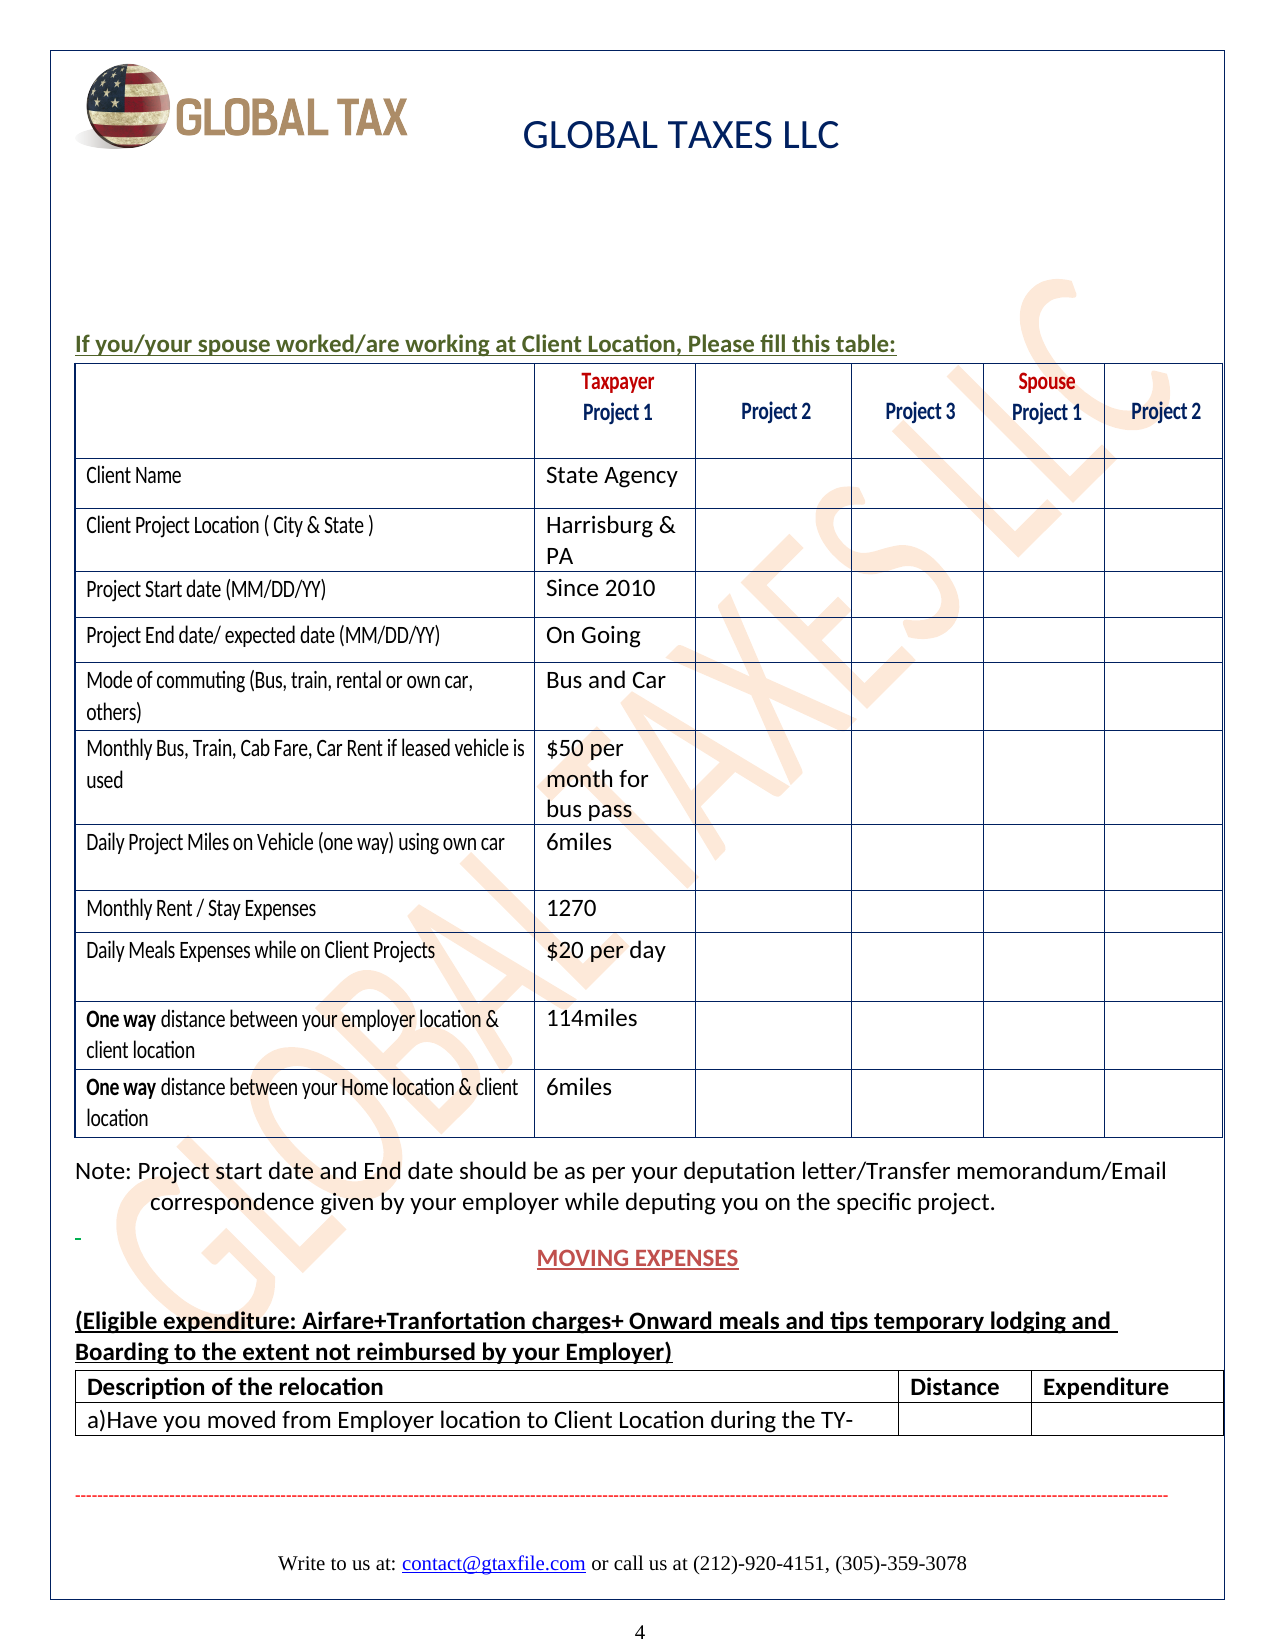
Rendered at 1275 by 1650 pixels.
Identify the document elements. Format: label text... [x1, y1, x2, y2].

table_cell [1105, 459, 1222, 507]
table_cell $20 per day [535, 933, 695, 1001]
table_cell Bus and Car [535, 663, 695, 730]
table_cell [984, 731, 1104, 824]
table_cell [696, 572, 851, 617]
table_cell [696, 933, 851, 1001]
text Note: Project start date and End date should be as per your deputation letter/Transfer memorandum/Email correspondence given by your employer while deputing you on the specific project. [75, 1155, 1200, 1216]
table_cell [696, 459, 851, 507]
table_cell [1032, 1403, 1223, 1434]
table_cell [1105, 1002, 1222, 1069]
table_cell 6miles [535, 825, 695, 890]
table_cell Daily Project Miles on Vehicle (one way) using own car [76, 825, 534, 890]
table_cell On Going [535, 618, 695, 662]
table_cell [984, 825, 1104, 890]
table_cell [1105, 572, 1222, 617]
table_cell Daily Meals Expenses while on Client Projects [76, 933, 534, 1001]
table_cell One way distance between your Home location & client location [76, 1070, 534, 1137]
table_cell [696, 1070, 851, 1137]
table_cell [852, 933, 983, 1001]
table_cell [1105, 1070, 1222, 1137]
table_header Expenditure [1032, 1371, 1223, 1402]
table_header [76, 364, 534, 457]
table_cell [852, 1070, 983, 1137]
table_cell [696, 618, 851, 662]
table_cell Monthly Bus, Train, Cab Fare, Car Rent if leased vehicle is used [76, 731, 534, 824]
table_cell State Agency [535, 459, 695, 507]
text If you/your spouse worked/are working at Client Location, Please fill this table: [75, 329, 1200, 359]
table_cell Project Start date (MM/DD/YY) [76, 572, 534, 617]
table_cell One way distance between your employer location & client location [76, 1002, 534, 1069]
table_cell 6miles [535, 1070, 695, 1137]
table_cell [984, 1070, 1104, 1137]
table_cell 1270 [535, 891, 695, 932]
table_cell [984, 572, 1104, 617]
table_header Project 2 [1105, 364, 1222, 457]
table_cell [1105, 618, 1222, 662]
table_cell [1105, 731, 1222, 824]
table_header Description of the relocation [76, 1371, 898, 1402]
table_cell a)Have you moved from Employer location to Client Location during the TY-2017 [76, 1403, 898, 1434]
table_cell [984, 1002, 1104, 1069]
text MOVING EXPENSES [75, 1242, 1200, 1273]
table_cell [984, 509, 1104, 571]
table_cell [1105, 825, 1222, 890]
table_cell [984, 891, 1104, 932]
table_header Taxpayer Project 1 [535, 364, 695, 457]
table_cell [1105, 933, 1222, 1001]
table_cell [852, 459, 983, 507]
table_cell [852, 663, 983, 730]
table_cell $50 per month for bus pass [535, 731, 695, 824]
table_cell Project End date/ expected date (MM/DD/YY) [76, 618, 534, 662]
table_cell [899, 1403, 1031, 1434]
picture [75, 63, 408, 149]
table_cell Client Project Location ( City & State ) [76, 509, 534, 571]
table_cell [984, 663, 1104, 730]
table_cell Client Name [76, 459, 534, 507]
table_cell [696, 663, 851, 730]
table_cell [852, 825, 983, 890]
table_cell [696, 731, 851, 824]
table_cell [852, 618, 983, 662]
table_cell [852, 731, 983, 824]
table_header Project 2 [696, 364, 851, 457]
table_cell [984, 459, 1104, 507]
table_cell Harrisburg & PA [535, 509, 695, 571]
table_cell [1105, 891, 1222, 932]
table_cell [852, 572, 983, 617]
table_header Distance [899, 1371, 1031, 1402]
table_cell [852, 509, 983, 571]
text (Eligible expenditure: Airfare+Tranfortation charges+ Onward meals and tips temporary lodging and Boarding to the extent not reimbursed by your Employer) [75, 1305, 1200, 1366]
table_cell Since 2010 [535, 572, 695, 617]
table_cell [696, 1002, 851, 1069]
table_cell 114miles [535, 1002, 695, 1069]
table_cell Mode of commuting (Bus, train, rental or own car, others) [76, 663, 534, 730]
table_cell [984, 933, 1104, 1001]
table_cell [1105, 663, 1222, 730]
table_cell [696, 825, 851, 890]
table_cell [852, 891, 983, 932]
table_header Spouse Project 1 [984, 364, 1104, 457]
table_cell [696, 891, 851, 932]
table_cell [984, 618, 1104, 662]
table_header Project 3 [852, 364, 983, 457]
table_cell [696, 509, 851, 571]
table_cell [852, 1002, 983, 1069]
table_cell Monthly Rent / Stay Expenses [76, 891, 534, 932]
table_cell [1105, 509, 1222, 571]
